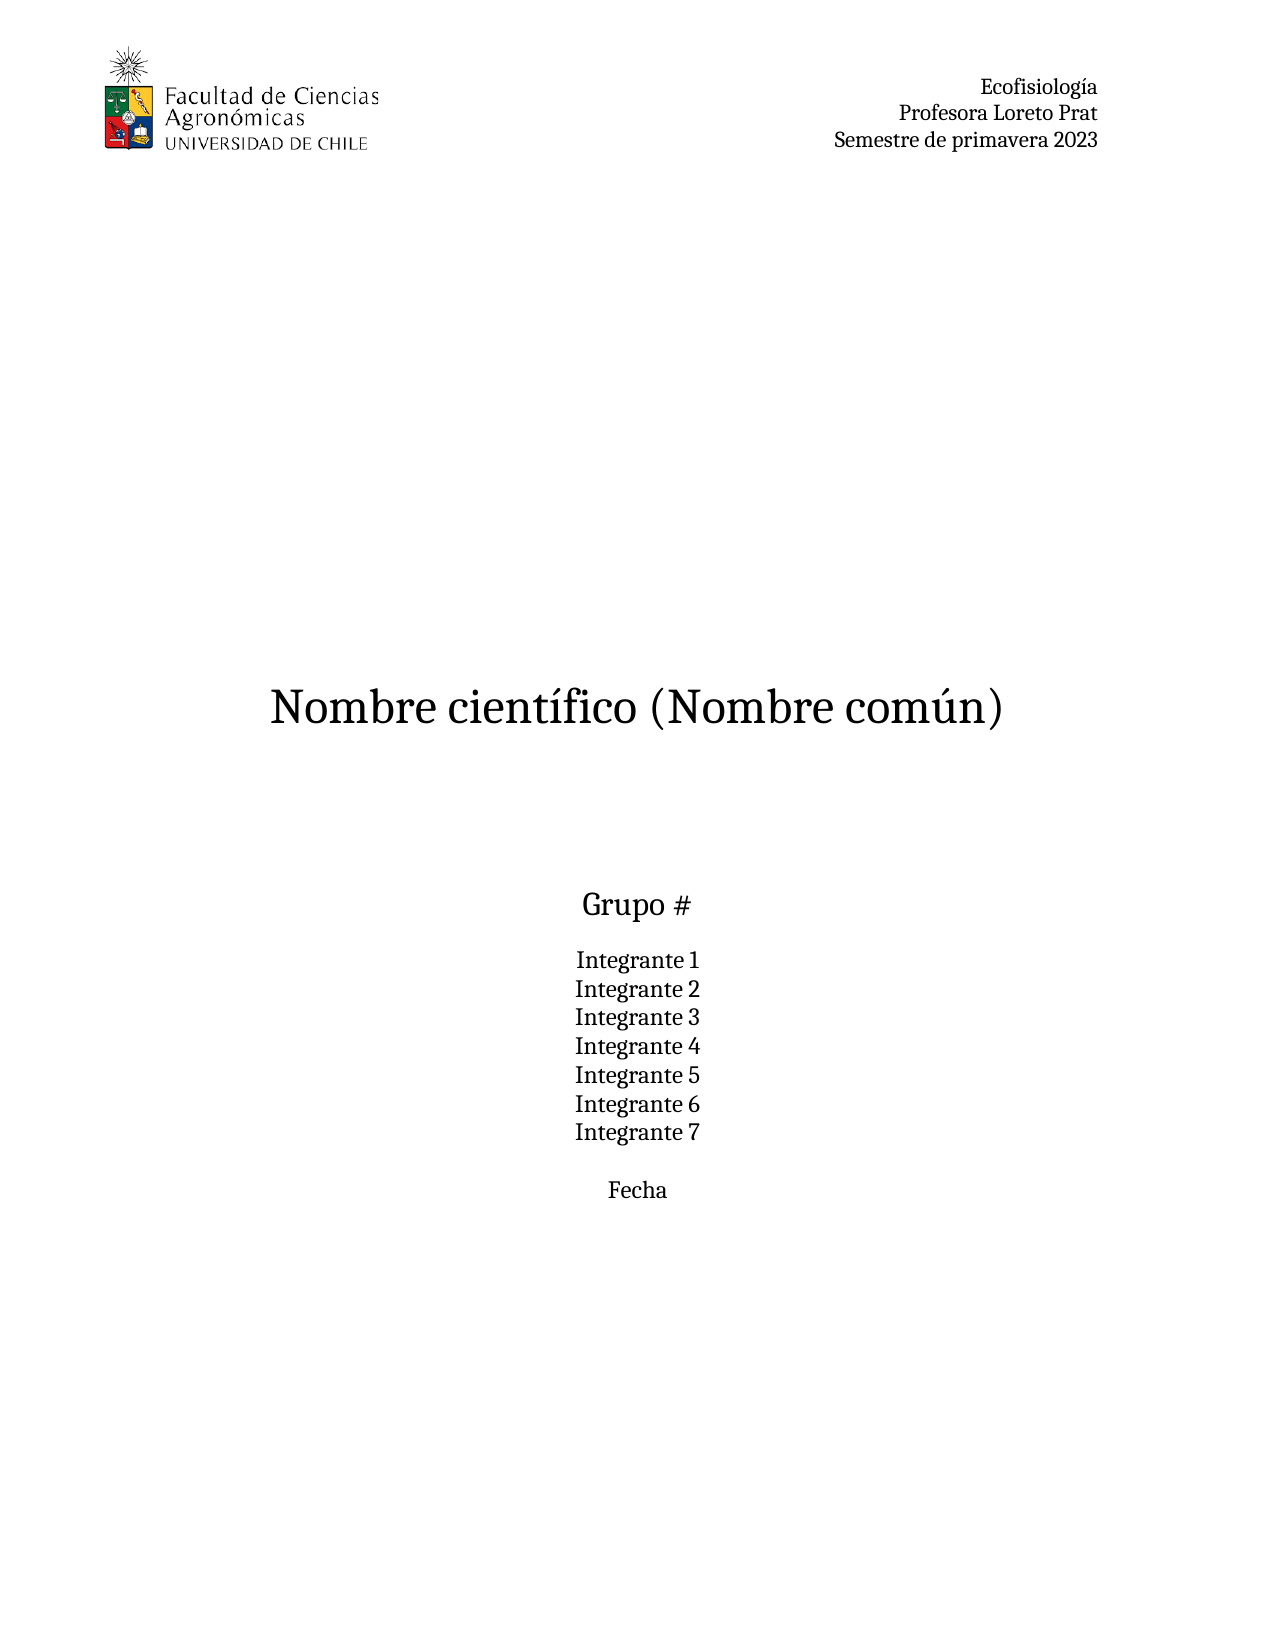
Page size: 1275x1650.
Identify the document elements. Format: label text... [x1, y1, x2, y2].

text Integrante 2 [177, 974, 1098, 1003]
text Integrante 3 [177, 1003, 1098, 1032]
text Integrante 6 [177, 1089, 1098, 1118]
text Integrante 4 [177, 1032, 1098, 1061]
picture [104, 46, 379, 150]
text Integrante 5 [177, 1061, 1098, 1089]
title Nombre científico (Nombre común) [177, 678, 1098, 736]
text Fecha [177, 1176, 1098, 1204]
text Integrante 7 [177, 1118, 1098, 1147]
text Grupo # [177, 885, 1098, 923]
text Integrante 1 [177, 946, 1098, 974]
